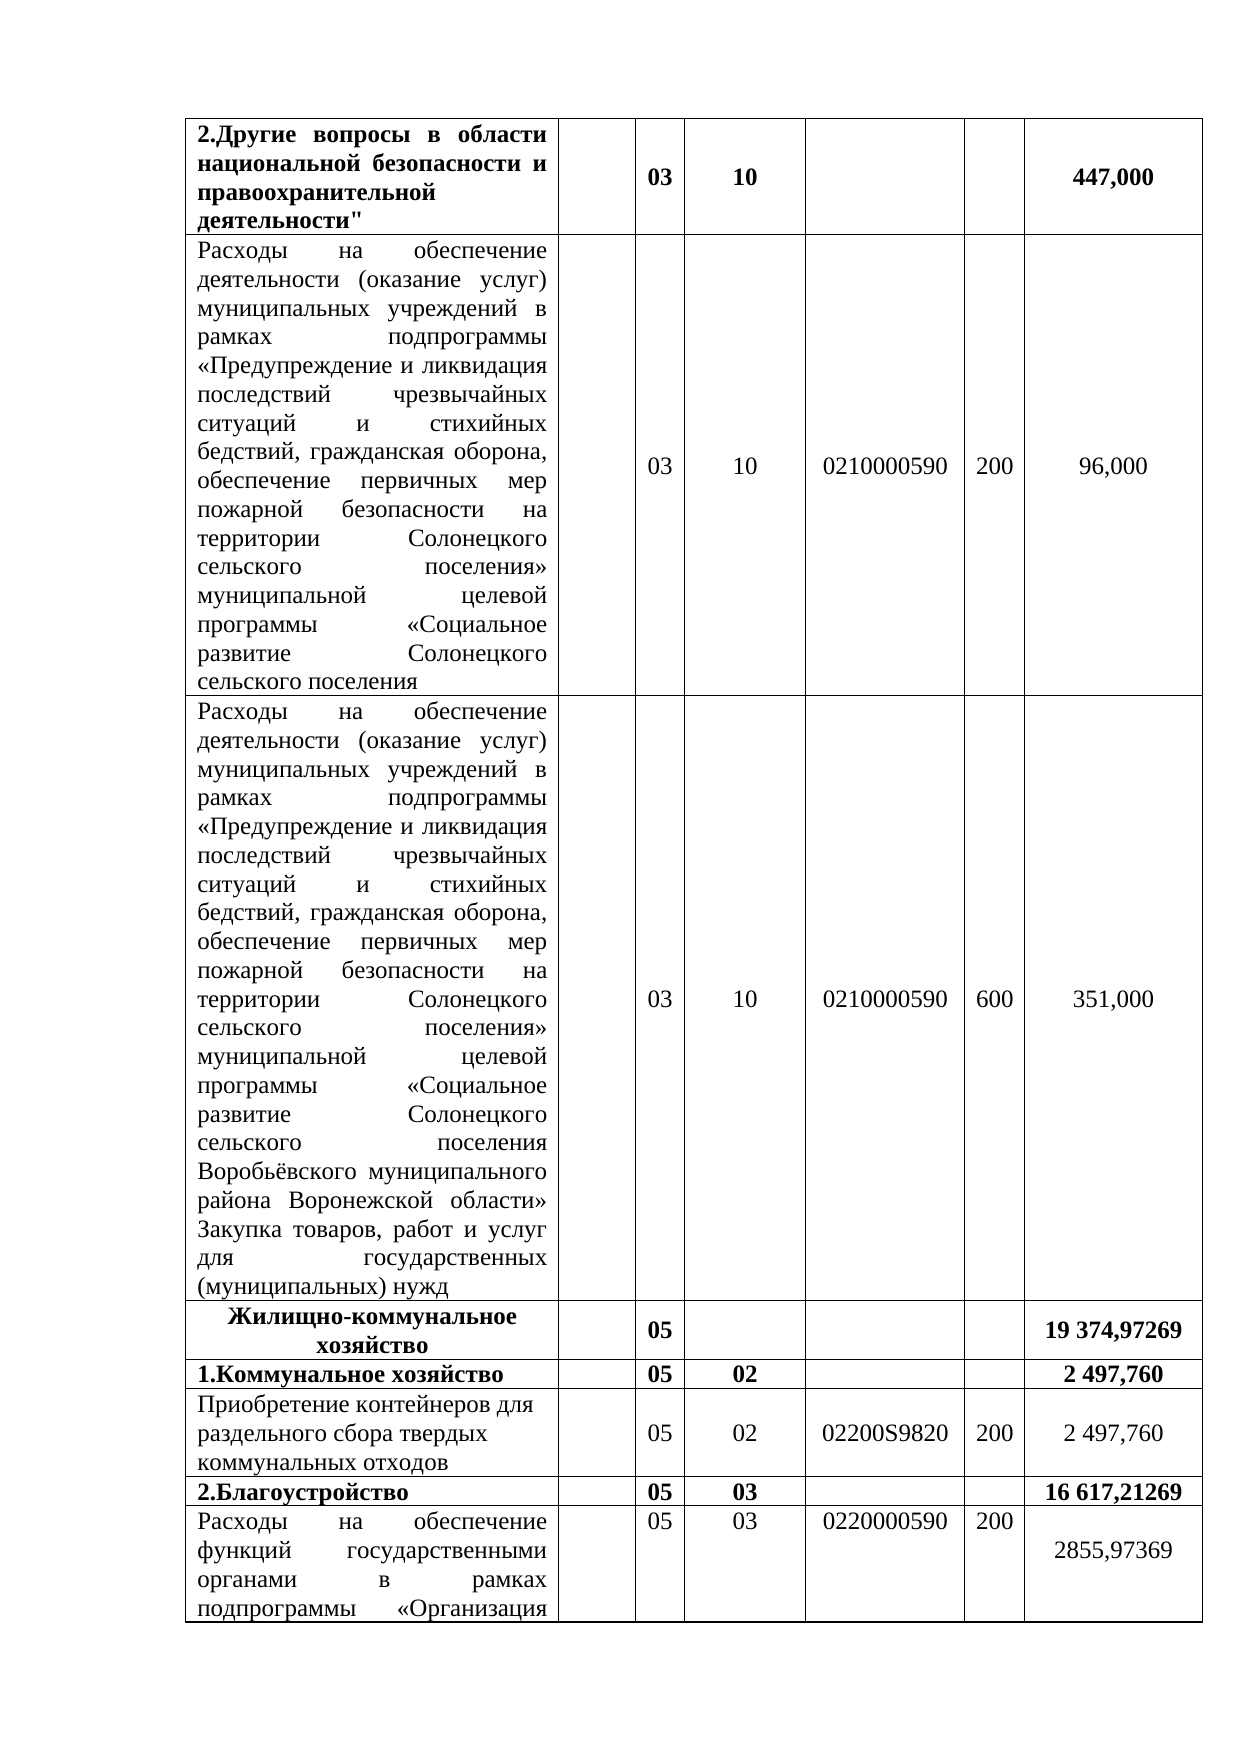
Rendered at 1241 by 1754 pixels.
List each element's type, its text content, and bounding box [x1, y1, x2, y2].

table_cell [806, 1360, 964, 1388]
table_cell 351,000 [1025, 696, 1202, 1300]
table_cell Расходы на обеспечение деятельности (оказание услуг) муниципальных учреждений в рамках подпрограммы «Предупреждение и ликвидация последствий чрезвычайных ситуаций и стихийных бедствий, гражданская оборона, обеспечение первичных мер пожарной безопасности на территории Солонецкого сельского поселения» муниципальной целевой программы «Социальное развитие Солонецкого сельского поселения [186, 235, 558, 695]
table_cell 200 [965, 1389, 1024, 1476]
table_cell [559, 235, 635, 695]
table_cell 05 [636, 1389, 684, 1476]
table_cell 2 497,760 [1025, 1389, 1202, 1476]
table_cell [559, 1477, 635, 1505]
table_cell [806, 1301, 964, 1358]
table_cell 10 [685, 696, 805, 1300]
table_cell [965, 1301, 1024, 1358]
table_cell [685, 1301, 805, 1358]
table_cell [186, 1506, 558, 1621]
table_cell 10 [685, 119, 805, 234]
table_cell 05 [636, 1477, 684, 1505]
table_cell 05 [636, 1506, 684, 1621]
table_cell 03 [685, 1506, 805, 1621]
table_cell [965, 119, 1024, 234]
table_cell Жилищно-коммунальное хозяйство [186, 1301, 558, 1358]
table_cell 2.Другие вопросы в области национальной безопасности и правоохранительной деятельности" [186, 119, 558, 234]
table_cell Расходы на обеспечение деятельности (оказание услуг) муниципальных учреждений в рамках подпрограммы «Предупреждение и ликвидация последствий чрезвычайных ситуаций и стихийных бедствий, гражданская оборона, обеспечение первичных мер пожарной безопасности на территории Солонецкого сельского поселения» муниципальной целевой программы «Социальное развитие Солонецкого сельского поселения Воробьёвского муниципального района Воронежской области» Закупка товаров, работ и услуг для государственных (муниципальных) нужд [186, 696, 558, 1300]
table_cell 96,000 [1025, 235, 1202, 695]
table_cell 05 [636, 1301, 684, 1358]
table_cell 2.Благоустройство [186, 1477, 558, 1505]
table_cell [559, 1360, 635, 1388]
table_cell 600 [965, 696, 1024, 1300]
table_cell 2855,97369 [1025, 1506, 1202, 1621]
table_cell [965, 1477, 1024, 1505]
table_cell 200 [965, 235, 1024, 695]
table_cell 19 374,97269 [1025, 1301, 1202, 1358]
table_cell 05 [636, 1360, 684, 1388]
table_cell [559, 1506, 635, 1621]
table_cell 0210000590 [806, 235, 964, 695]
table_cell [806, 1477, 964, 1505]
table_cell 2 497,760 [1025, 1360, 1202, 1388]
table_cell [559, 696, 635, 1300]
table_cell 0220000590 [806, 1506, 964, 1621]
table_cell 02200S9820 [806, 1389, 964, 1476]
table_cell 03 [636, 696, 684, 1300]
table_cell 1.Коммунальное хозяйство [186, 1360, 558, 1388]
table_cell [559, 119, 635, 234]
table_cell 03 [636, 119, 684, 234]
table_cell [559, 1389, 635, 1476]
table_cell Приобретение контейнеров для раздельного сбора твердых коммунальных отходов [186, 1389, 558, 1476]
table_cell 02 [685, 1360, 805, 1388]
table_cell 10 [685, 235, 805, 695]
table_cell 0210000590 [806, 696, 964, 1300]
table_cell 16 617,21269 [1025, 1477, 1202, 1505]
table_cell 03 [636, 235, 684, 695]
table_cell 02 [685, 1389, 805, 1476]
table_cell [965, 1360, 1024, 1388]
table_cell [806, 119, 964, 234]
table_cell 447,000 [1025, 119, 1202, 234]
table_cell 03 [685, 1477, 805, 1505]
table_cell 200 [965, 1506, 1024, 1621]
table_cell [559, 1301, 635, 1358]
